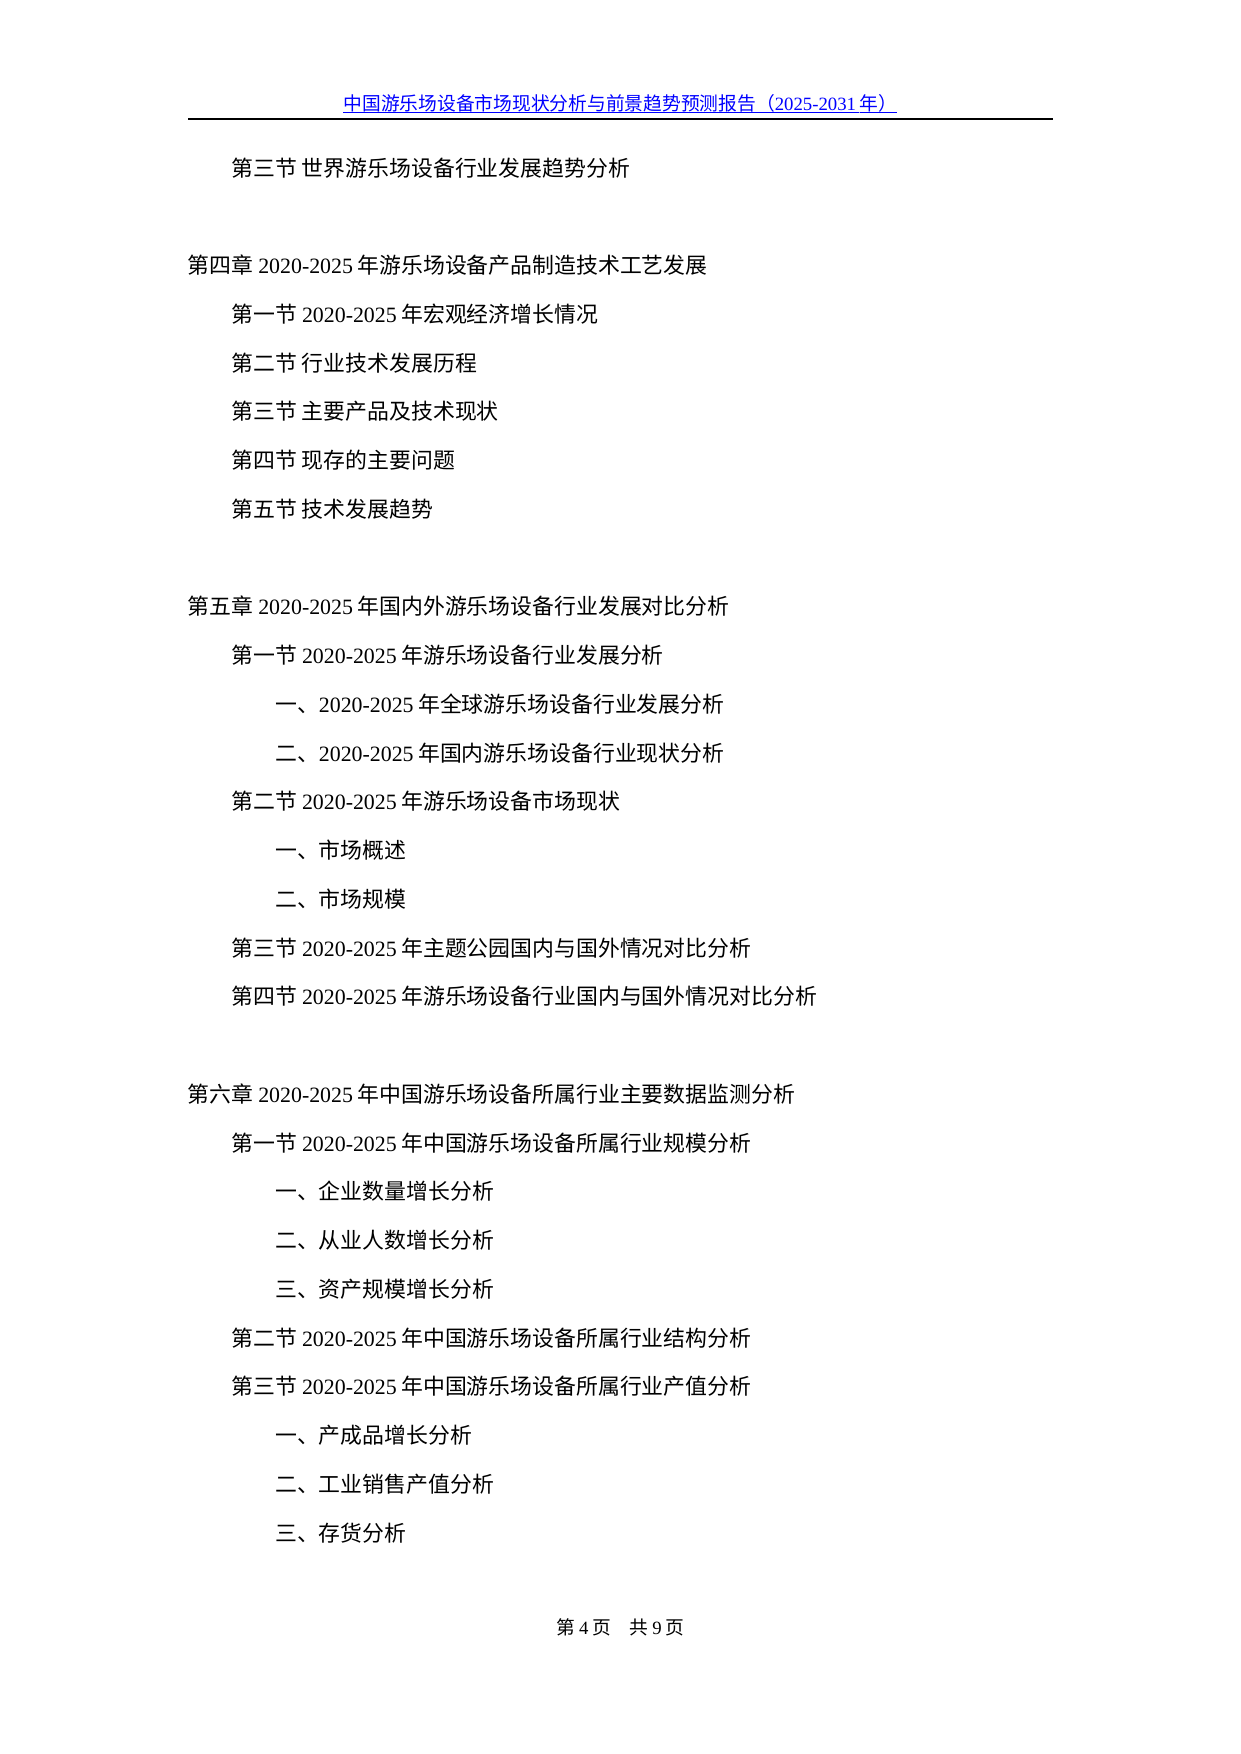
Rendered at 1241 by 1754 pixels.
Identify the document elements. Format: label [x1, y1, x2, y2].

text [187, 150, 1053, 1548]
